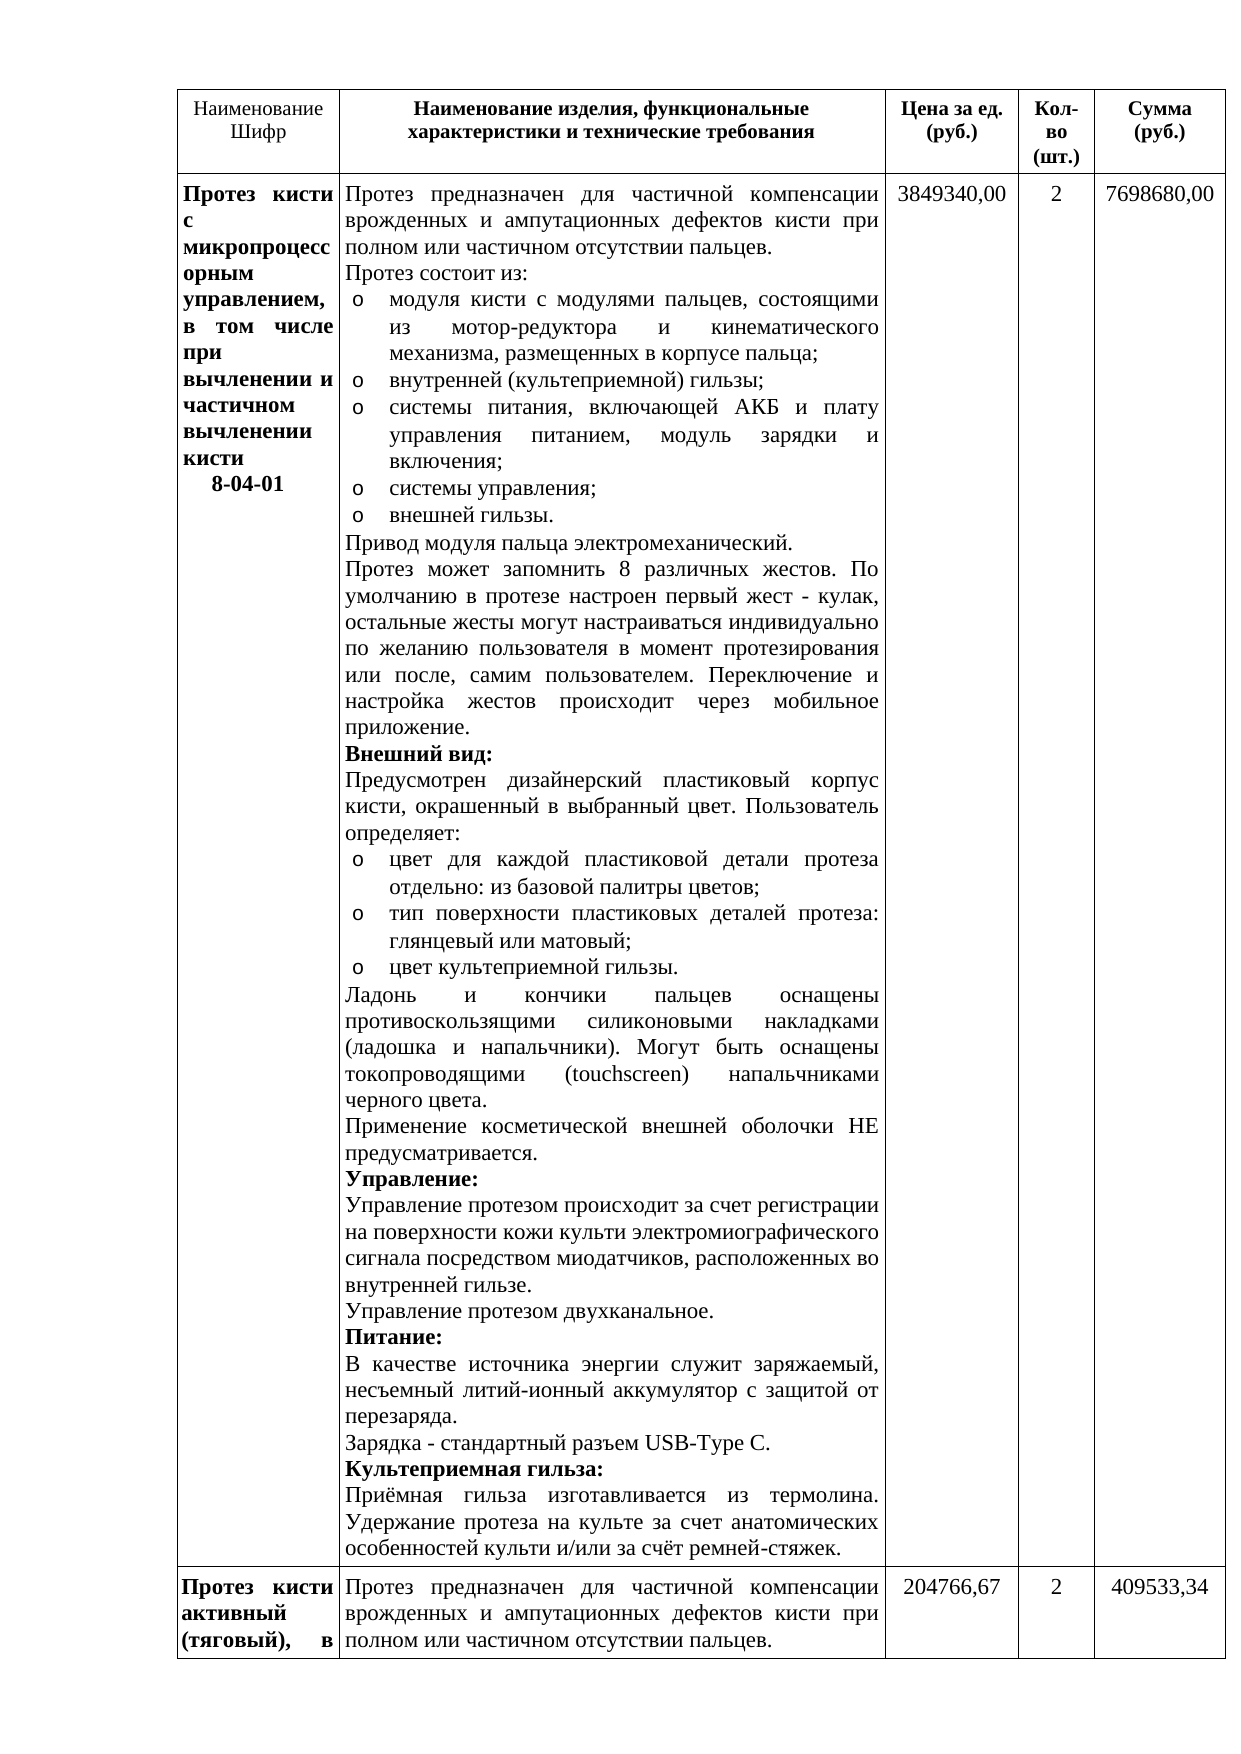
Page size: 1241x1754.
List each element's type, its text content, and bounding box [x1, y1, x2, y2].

table_cell 2 [1019, 1567, 1094, 1658]
table_cell Протез кисти с микропроцессорным управлением, в том числе при вычленении и частичном вычленении кисти 8-04-01 [178, 174, 339, 1566]
table_cell 7698680,00 [1095, 174, 1225, 1566]
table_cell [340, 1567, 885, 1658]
table_cell 409533,34 [1095, 1567, 1225, 1658]
table_header Наименование Шифр [178, 90, 339, 173]
table_header Цена за ед. (руб.) [886, 90, 1018, 173]
table_header Наименование изделия, функциональные характеристики и технические требования [340, 90, 885, 173]
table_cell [178, 1567, 339, 1658]
table_header Кол-во (шт.) [1019, 90, 1094, 173]
table_header Сумма (руб.) [1095, 90, 1225, 173]
table_cell Протез предназначен для частичной компенсации врожденных и ампутационных дефектов кисти при полном или частичном отсутствии пальцев. Протез состоит из: модуля кисти с модулями пальцев, состоящими из мотор-редуктора и кинематического механизма, размещенных в корпусе пальца; внутренней (культеприемной) гильзы; системы питания, включающей АКБ и плату управления питанием, модуль зарядки и включения; системы управления; внешней гильзы. Привод модуля пальца электромеханический. Протез может запомнить 8 различных жестов. По умолчанию в протезе настроен первый жест - кулак, остальные жесты могут настраиваться индивидуально по желанию пользователя в момент протезирования или после, самим пользователем. Переключение и настройка жестов происходит через мобильное приложение. Внешний вид: Предусмотрен дизайнерский пластиковый корпус кисти, окрашенный в выбранный цвет. Пользователь определяет: цвет для каждой пластиковой детали протеза отдельно: из базовой палитры цветов; тип поверхности пластиковых деталей протеза: глянцевый или матовый; цвет культеприемной гильзы. Ладонь и кончики пальцев оснащены противоскользящими силиконовыми накладками (ладошка и напальчники). Могут быть оснащены токопроводящими (touchscreen) напальчниками черного цвета. Применение косметической внешней оболочки НЕ предусматривается. Управление: Управление протезом происходит за счет регистрации на поверхности кожи культи электромиографического сигнала посредством миодатчиков, расположенных во внутренней гильзе. Управление протезом двухканальное. Питание: В качестве источника энергии служит заряжаемый, несъемный литий-ионный аккумулятор с защитой от перезаряда. Зарядка - стандартный разъем USB-Type C. Культеприемная гильза: Приёмная гильза изготавливается из термолина. Удержание протеза на культе за счет анатомических особенностей культи и/или за счёт ремней-стяжек. [340, 174, 885, 1566]
table_cell 2 [1019, 174, 1094, 1566]
table_cell 3849340,00 [886, 174, 1018, 1566]
table_cell 204766,67 [886, 1567, 1018, 1658]
